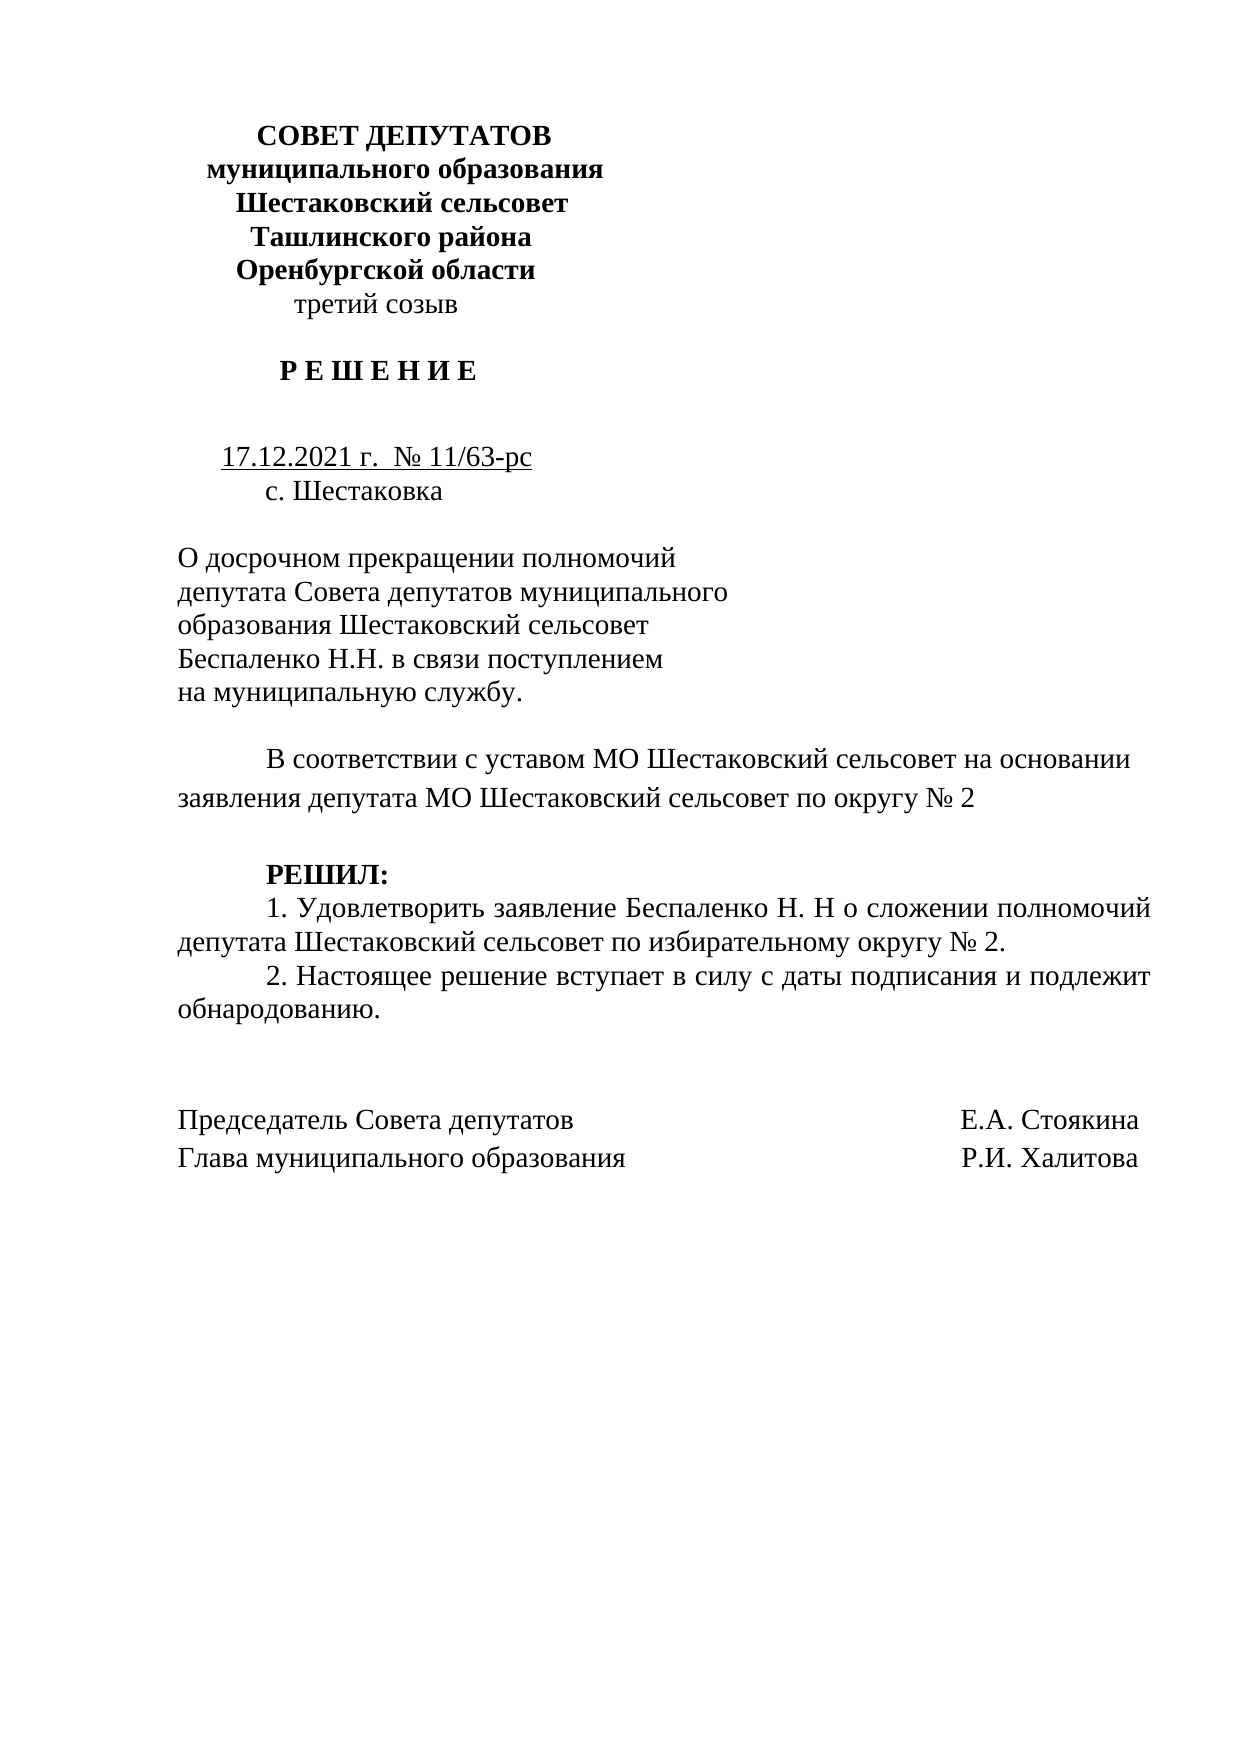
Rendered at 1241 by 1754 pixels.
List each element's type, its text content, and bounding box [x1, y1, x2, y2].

text с. Шестаковка [177, 473, 1152, 507]
text образования Шестаковский сельсовет [177, 607, 1152, 641]
text СОВЕТ ДЕПУТАТОВ [177, 118, 1152, 152]
text 2. Настоящее решение вступает в силу с даты подписания и подлежит обнародованию. [177, 958, 1152, 1025]
text Глава муниципального образования Р.И. Халитова [177, 1140, 1152, 1174]
text муниципального образования [177, 152, 1152, 185]
text О досрочном прекращении полномочий [177, 540, 1152, 574]
text депутата Совета депутатов муниципального [177, 574, 1152, 607]
text РЕШИЛ: [177, 857, 1152, 891]
text Шестаковский сельсовет [177, 185, 1152, 219]
text Председатель Совета депутатов Е.А. Стоякина [177, 1063, 1152, 1135]
text 1. Удовлетворить заявление Беспаленко Н. Н о сложении полномочий депутата Шестаковский сельсовет по избирательному округу № 2. [177, 891, 1152, 958]
text 17.12.2021 г. № 11/63-рс [177, 439, 1152, 473]
text Ташлинского района [177, 219, 1152, 252]
text третий созыв [177, 286, 1152, 319]
subtitle Р Е Ш Е Н И Е [177, 353, 1152, 386]
text Беспаленко Н.Н. в связи поступлением [177, 641, 1152, 674]
text В соответствии с уставом МО Шестаковский сельсовет на основании заявления депутата МО Шестаковский сельсовет по округу № 2 [177, 741, 1152, 813]
text Оренбургской области [177, 252, 1152, 286]
text на муниципальную службу. [177, 674, 1152, 708]
